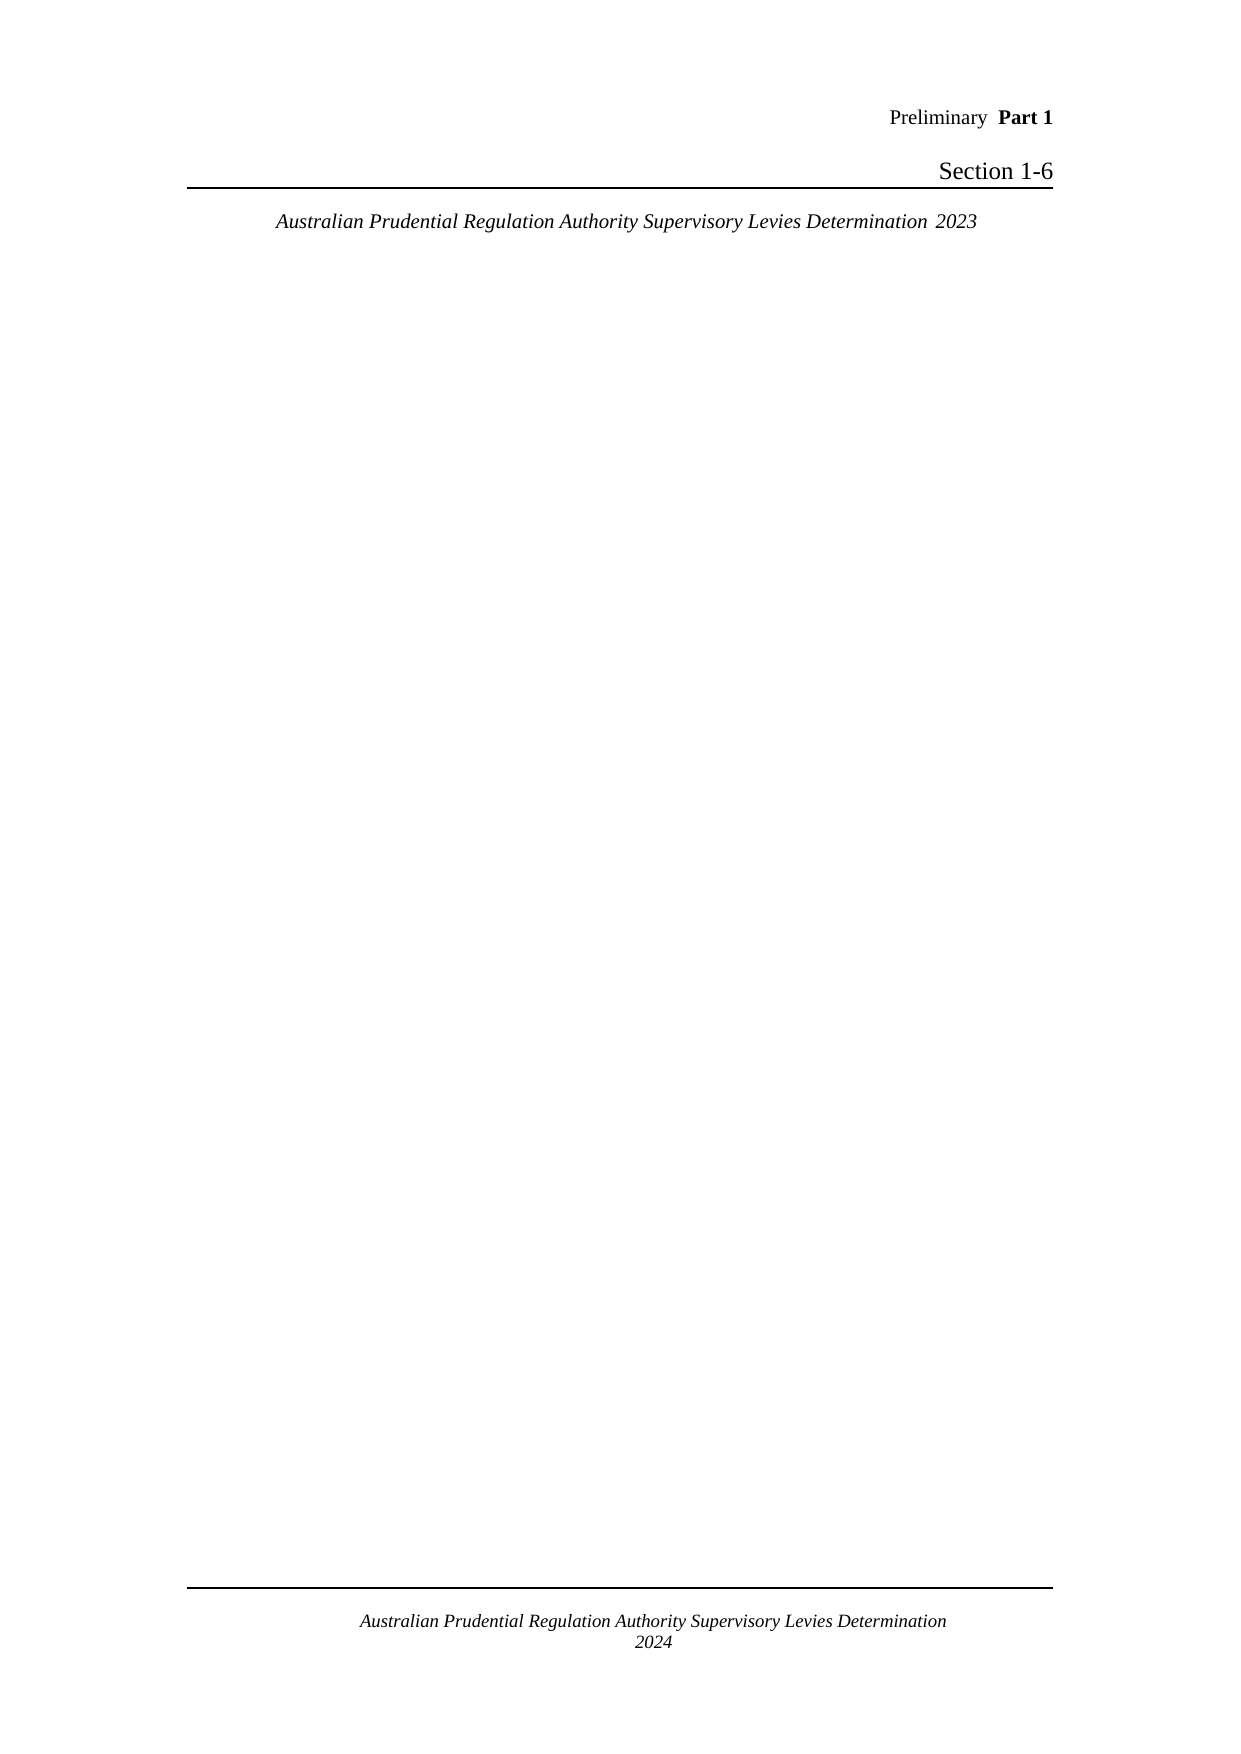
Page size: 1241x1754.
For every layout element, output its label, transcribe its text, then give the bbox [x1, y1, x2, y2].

text Australian Prudential Regulation Authority Supervisory Levies Determination 2023 19 [276, 209, 994, 233]
